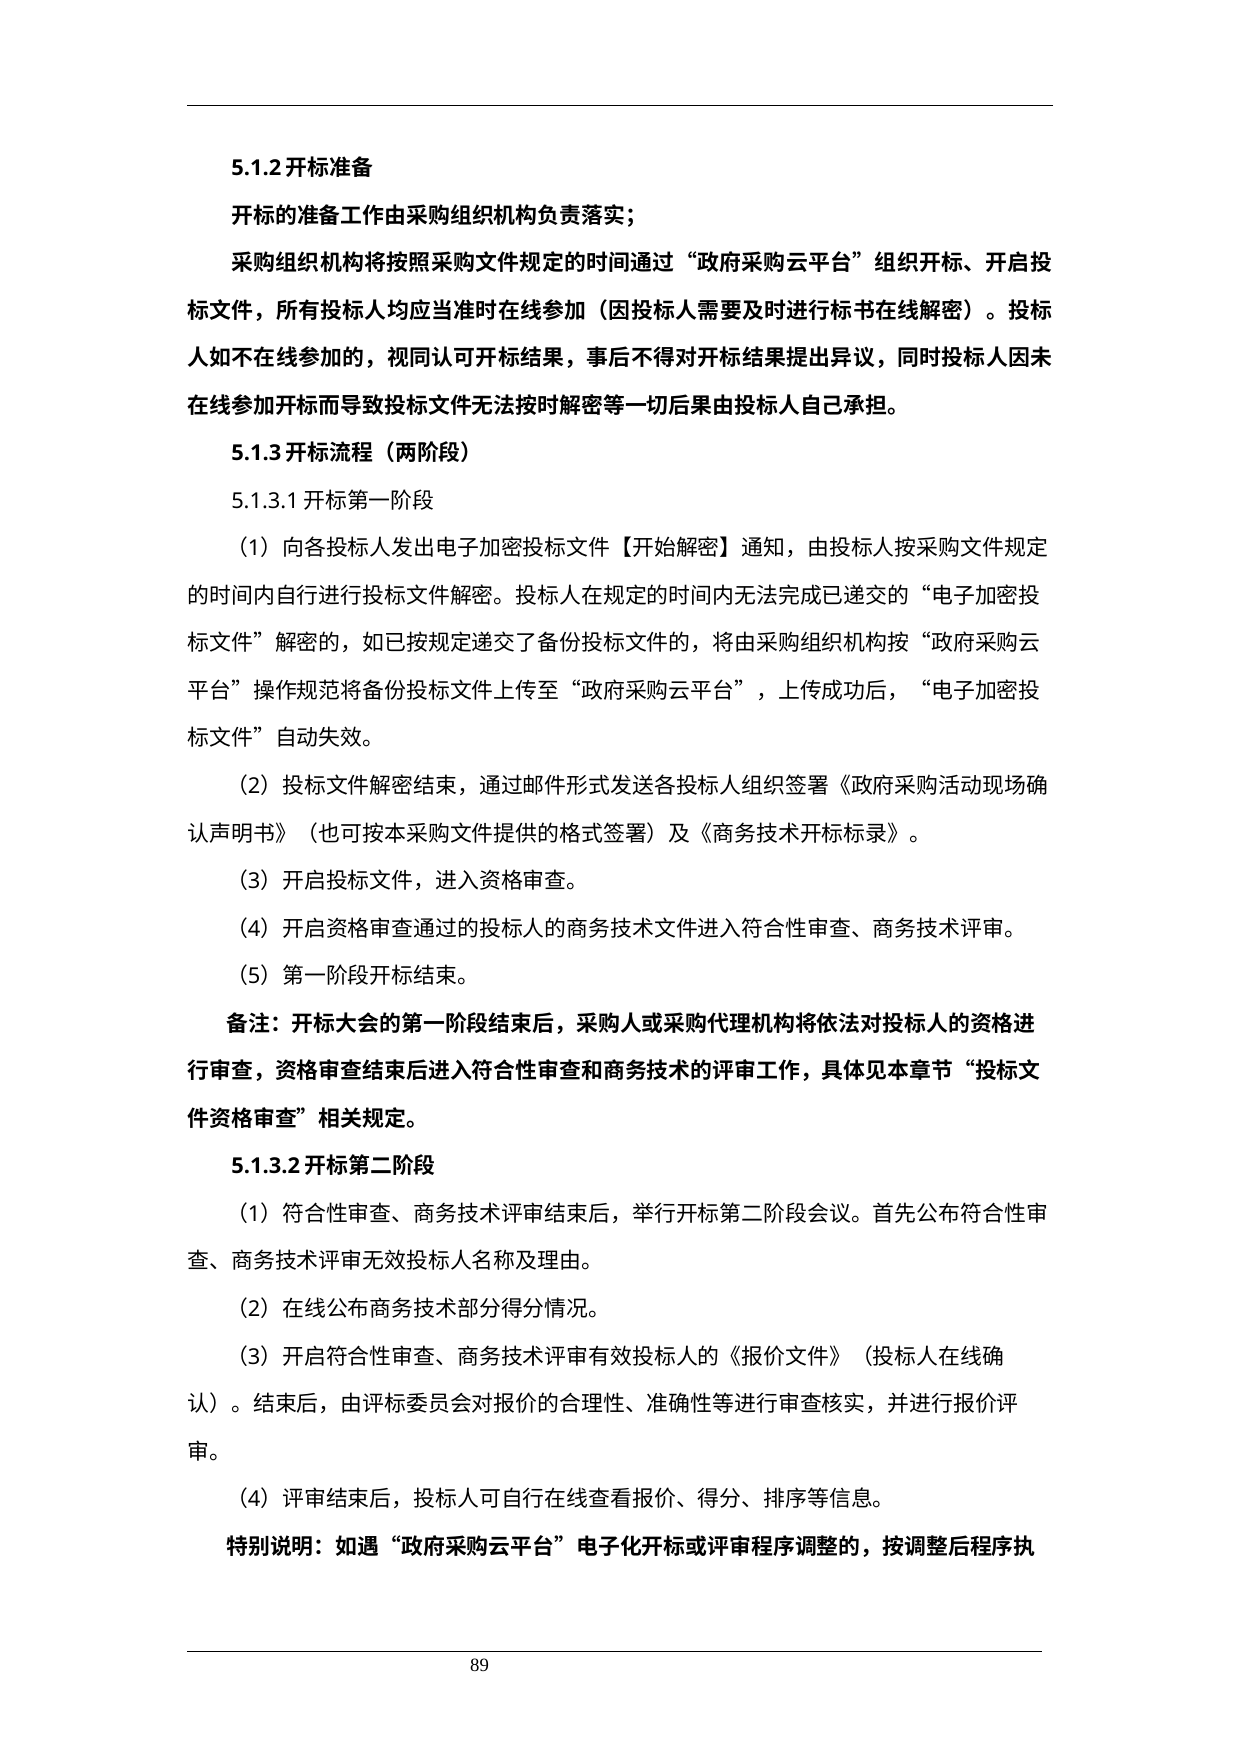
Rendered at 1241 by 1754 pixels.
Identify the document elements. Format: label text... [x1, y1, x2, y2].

text 5.1.3.2开标第二阶段 [187, 1148, 1053, 1180]
text 采购组织机构将按照采购文件规定的时间通过“政府采购云平台”组织开标、开启投标文件，所有投标人均应当准时在线参加（因投标人需要及时进行标书在线解密）。投标人如不在线参加的，视同认可开标结果，事后不得对开标结果提出异议，同时投标人因未在线参加开标而导致投标文件无法按时解密等一切后果由投标人自己承担。 [187, 245, 1053, 419]
text （1）符合性审查、商务技术评审结束后，举行开标第二阶段会议。首先公布符合性审查、商务技术评审无效投标人名称及理由。 [187, 1196, 1053, 1275]
text （4）开启资格审查通过的投标人的商务技术文件进入符合性审查、商务技术评审。 [187, 911, 1053, 942]
text （2）投标文件解密结束，通过邮件形式发送各投标人组织签署《政府采购活动现场确认声明书》（也可按本采购文件提供的格式签署）及《商务技术开标标录》。 [187, 768, 1053, 847]
text 5.1.3开标流程（两阶段） [187, 435, 1053, 467]
text 备注：开标大会的第一阶段结束后，采购人或采购代理机构将依法对投标人的资格进行审查，资格审查结束后进入符合性审查和商务技术的评审工作，具体见本章节“投标文件资格审查”相关规定。 [187, 1006, 1053, 1132]
text （2）在线公布商务技术部分得分情况。 [187, 1291, 1053, 1323]
text 5.1.2开标准备 [187, 150, 1053, 182]
text （1）向各投标人发出电子加密投标文件【开始解密】通知，由投标人按采购文件规定的时间内自行进行投标文件解密。投标人在规定的时间内无法完成已递交的“电子加密投标文件”解密的，如已按规定递交了备份投标文件的，将由采购组织机构按“政府采购云平台”操作规范将备份投标文件上传至“政府采购云平台”，上传成功后，“电子加密投标文件”自动失效。 [187, 530, 1053, 752]
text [187, 1529, 1053, 1561]
text （4）评审结束后，投标人可自行在线查看报价、得分、排序等信息。 [187, 1481, 1053, 1513]
text （3）开启投标文件，进入资格审查。 [187, 863, 1053, 895]
text 5.1.3.1开标第一阶段 [187, 483, 1053, 514]
text （5）第一阶段开标结束。 [187, 958, 1053, 990]
text 开标的准备工作由采购组织机构负责落实； [187, 198, 1053, 229]
text （3）开启符合性审查、商务技术评审有效投标人的《报价文件》（投标人在线确认）。结束后，由评标委员会对报价的合理性、准确性等进行审查核实，并进行报价评审。 [187, 1339, 1053, 1465]
